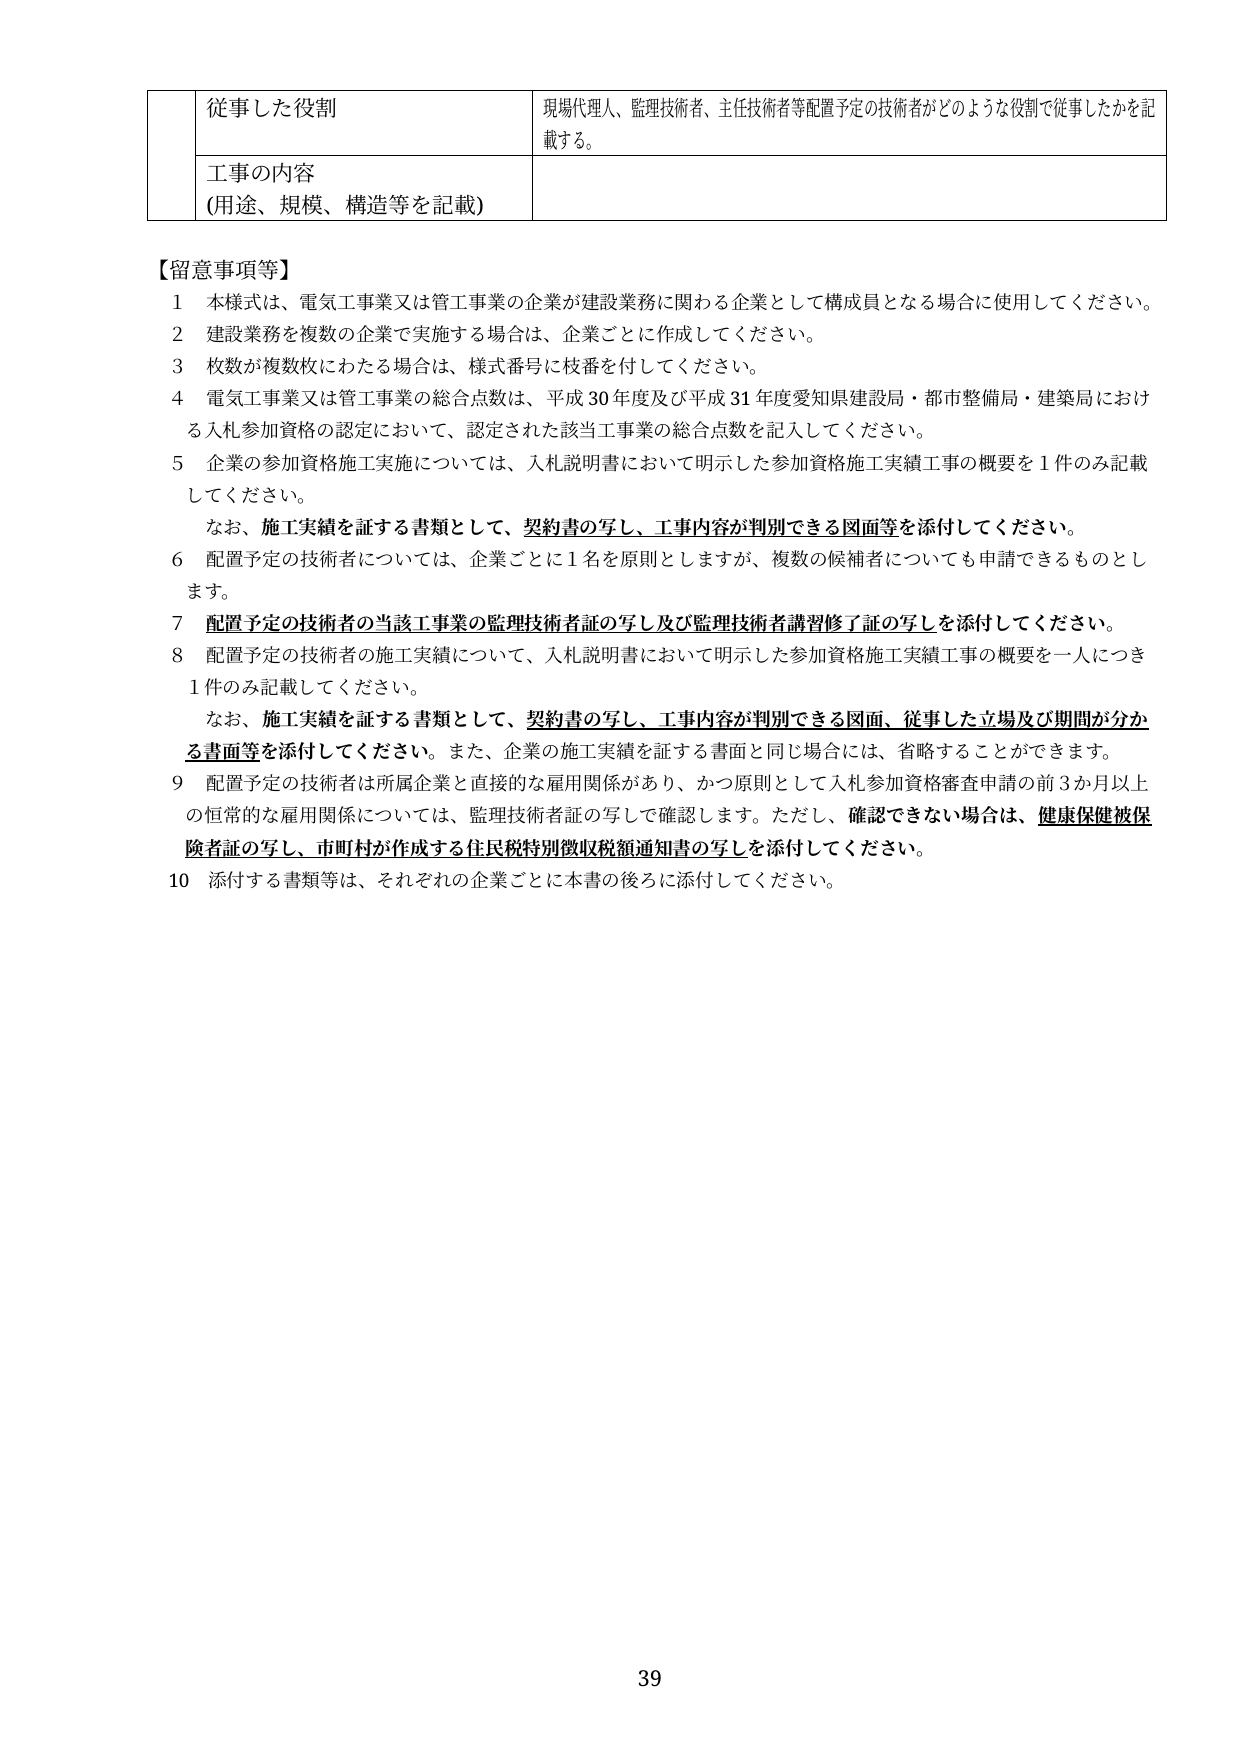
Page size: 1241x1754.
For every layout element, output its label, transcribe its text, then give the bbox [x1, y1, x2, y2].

table_cell 工事の内容 (用途、規模、構造等を記載) [196, 156, 532, 220]
text なお、施工実績を証する書類として、契約書の写し、工事内容が判別できる図面、従事した立場及び期間が分かる書面等を添付してください。また、企業の施工実績を証する書面と同じ場合には、省略することができます。 [185, 702, 1152, 767]
text ４ 電気工事業又は管工事業の総合点数は、平成30年度及び平成31年度愛知県建設局・都市整備局・建築局における入札参加資格の認定において、認定された該当工事業の総合点数を記入してください。 [168, 382, 1152, 446]
text なお、施工実績を証する書類として、契約書の写し、工事内容が判別できる図面等を添付してください。 [185, 510, 1152, 542]
text ５ 企業の参加資格施工実施については、入札説明書において明示した参加資格施工実績工事の概要を１件のみ記載してください。 [168, 446, 1152, 510]
text ７ 配置予定の技術者の当該工事業の監理技術者証の写し及び監理技術者講習修了証の写しを添付してください。 [168, 606, 1152, 638]
text ２ 建設業務を複数の企業で実施する場合は、企業ごとに作成してください。 [168, 317, 1152, 349]
table_cell [533, 156, 1166, 220]
table_cell 現場代理人、監理技術者、主任技術者等配置予定の技術者がどのような役割で従事したかを記載する。 [533, 91, 1166, 155]
text ３ 枚数が複数枚にわたる場合は、様式番号に枝番を付してください。 [168, 349, 1152, 382]
table_cell 従事した役割 [196, 91, 532, 155]
text ８ 配置予定の技術者の施工実績について、入札説明書において明示した参加資格施工実績工事の概要を一人につき１件のみ記載してください。 [168, 638, 1152, 702]
text ９ 配置予定の技術者は所属企業と直接的な雇用関係があり、かつ原則として入札参加資格審査申請の前３か月以上の恒常的な雇用関係については、監理技術者証の写しで確認します。ただし、確認できない場合は、健康保健被保険者証の写し、市町村が作成する住民税特別徴収税額通知書の写しを添付してください。 [168, 767, 1152, 863]
text １ 本様式は、電気工事業又は管工事業の企業が建設業務に関わる企業として構成員となる場合に使用してください。 [168, 285, 1152, 317]
text ６ 配置予定の技術者については、企業ごとに１名を原則としますが、複数の候補者についても申請できるものとします。 [168, 542, 1152, 606]
text 【留意事項等】 [148, 253, 1152, 285]
text 10 添付する書類等は、それぞれの企業ごとに本書の後ろに添付してください。 [168, 863, 1152, 895]
